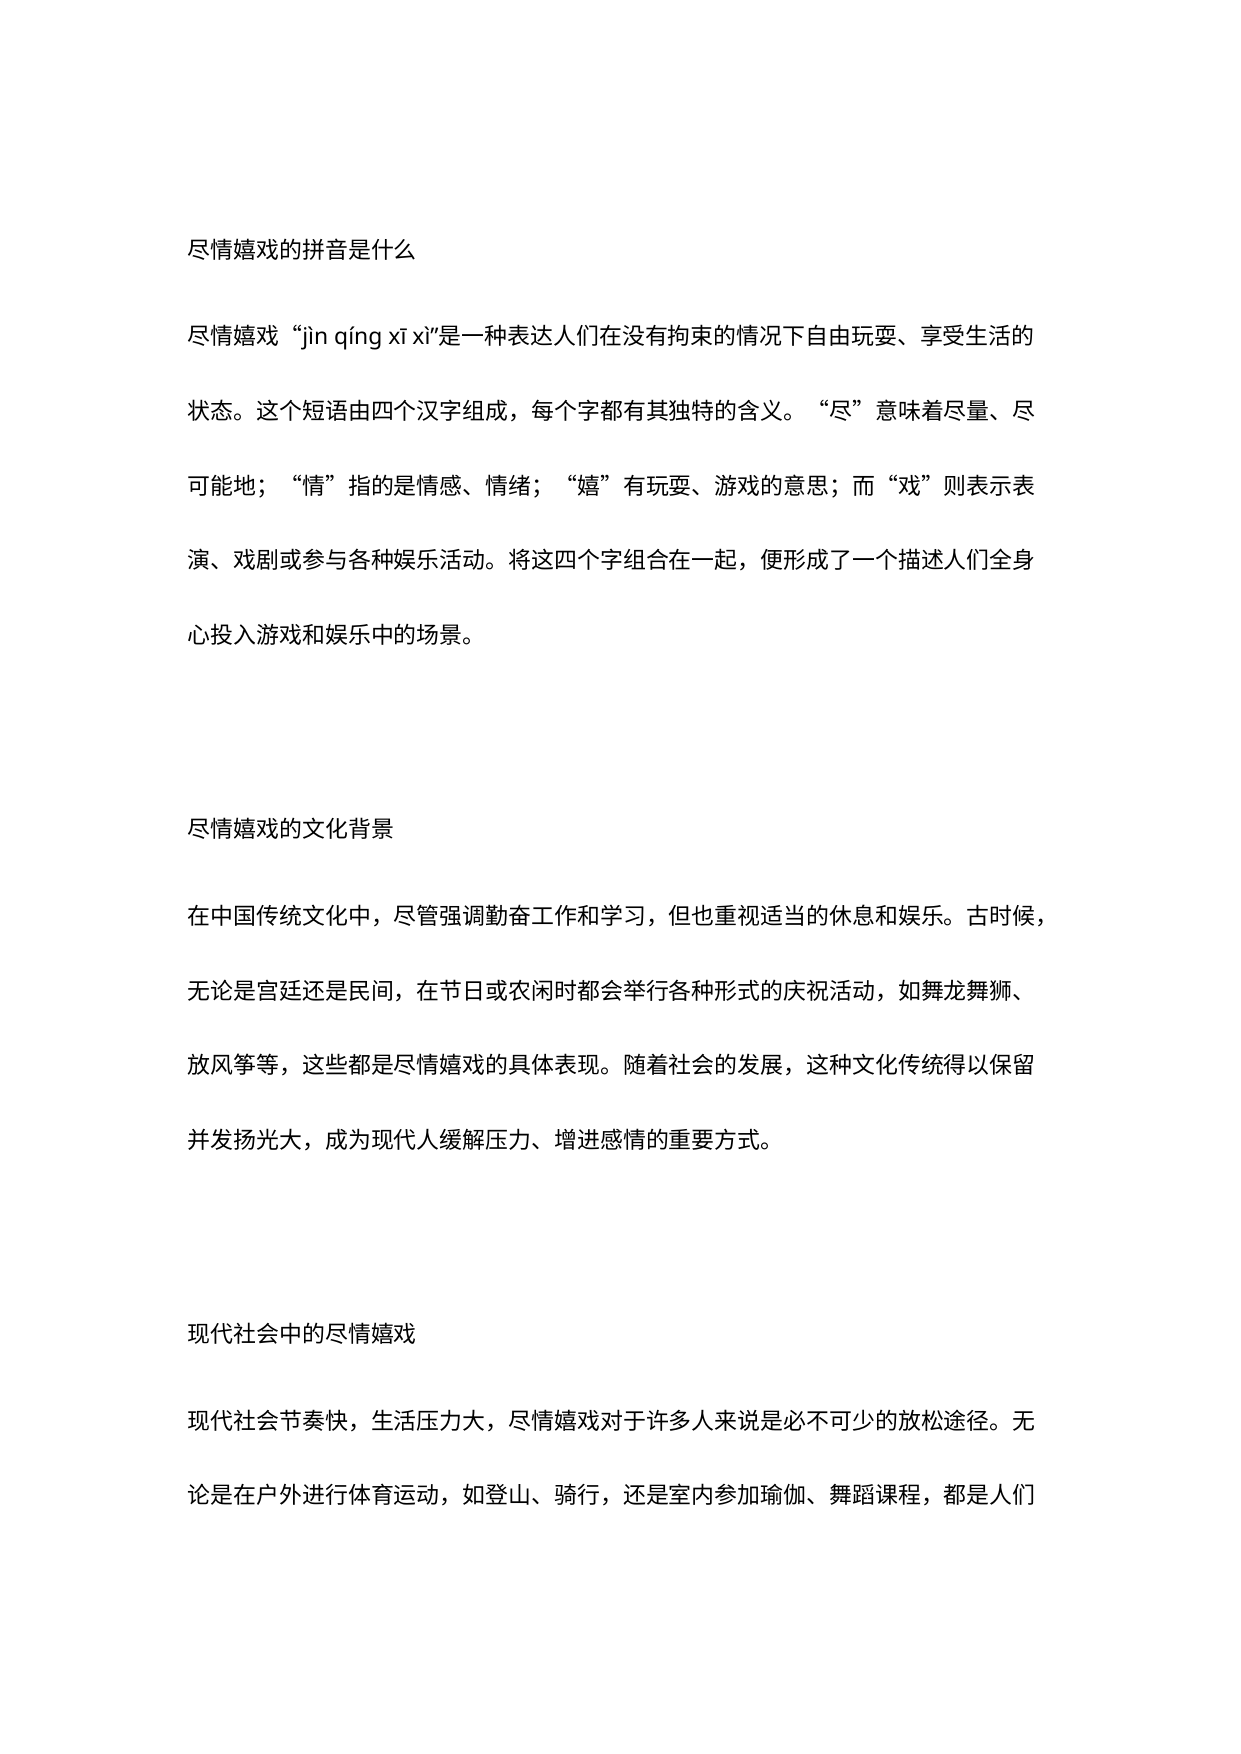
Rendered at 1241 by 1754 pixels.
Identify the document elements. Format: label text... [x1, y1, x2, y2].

text 在中国传统文化中，尽管强调勤奋工作和学习，但也重视适当的休息和娱乐。古时候，无论是宫廷还是民间，在节日或农闲时都会举行各种形式的庆祝活动，如舞龙舞狮、放风筝等，这些都是尽情嬉戏的具体表现。随着社会的发展，这种文化传统得以保留并发扬光大，成为现代人缓解压力、增进感情的重要方式。 [187, 882, 1053, 1171]
text 现代社会中的尽情嬉戏 [187, 1300, 1053, 1365]
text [187, 1387, 1053, 1527]
text 尽情嬉戏的文化背景 [187, 795, 1053, 860]
text 尽情嬉戏“jìn qíng xī xì”是一种表达人们在没有拘束的情况下自由玩耍、享受生活的状态。这个短语由四个汉字组成，每个字都有其独特的含义。“尽”意味着尽量、尽可能地；“情”指的是情感、情绪；“嬉”有玩耍、游戏的意思；而“戏”则表示表演、戏剧或参与各种娱乐活动。将这四个字组合在一起，便形成了一个描述人们全身心投入游戏和娱乐中的场景。 [187, 302, 1053, 666]
text 尽情嬉戏的拼音是什么 [187, 216, 1053, 281]
